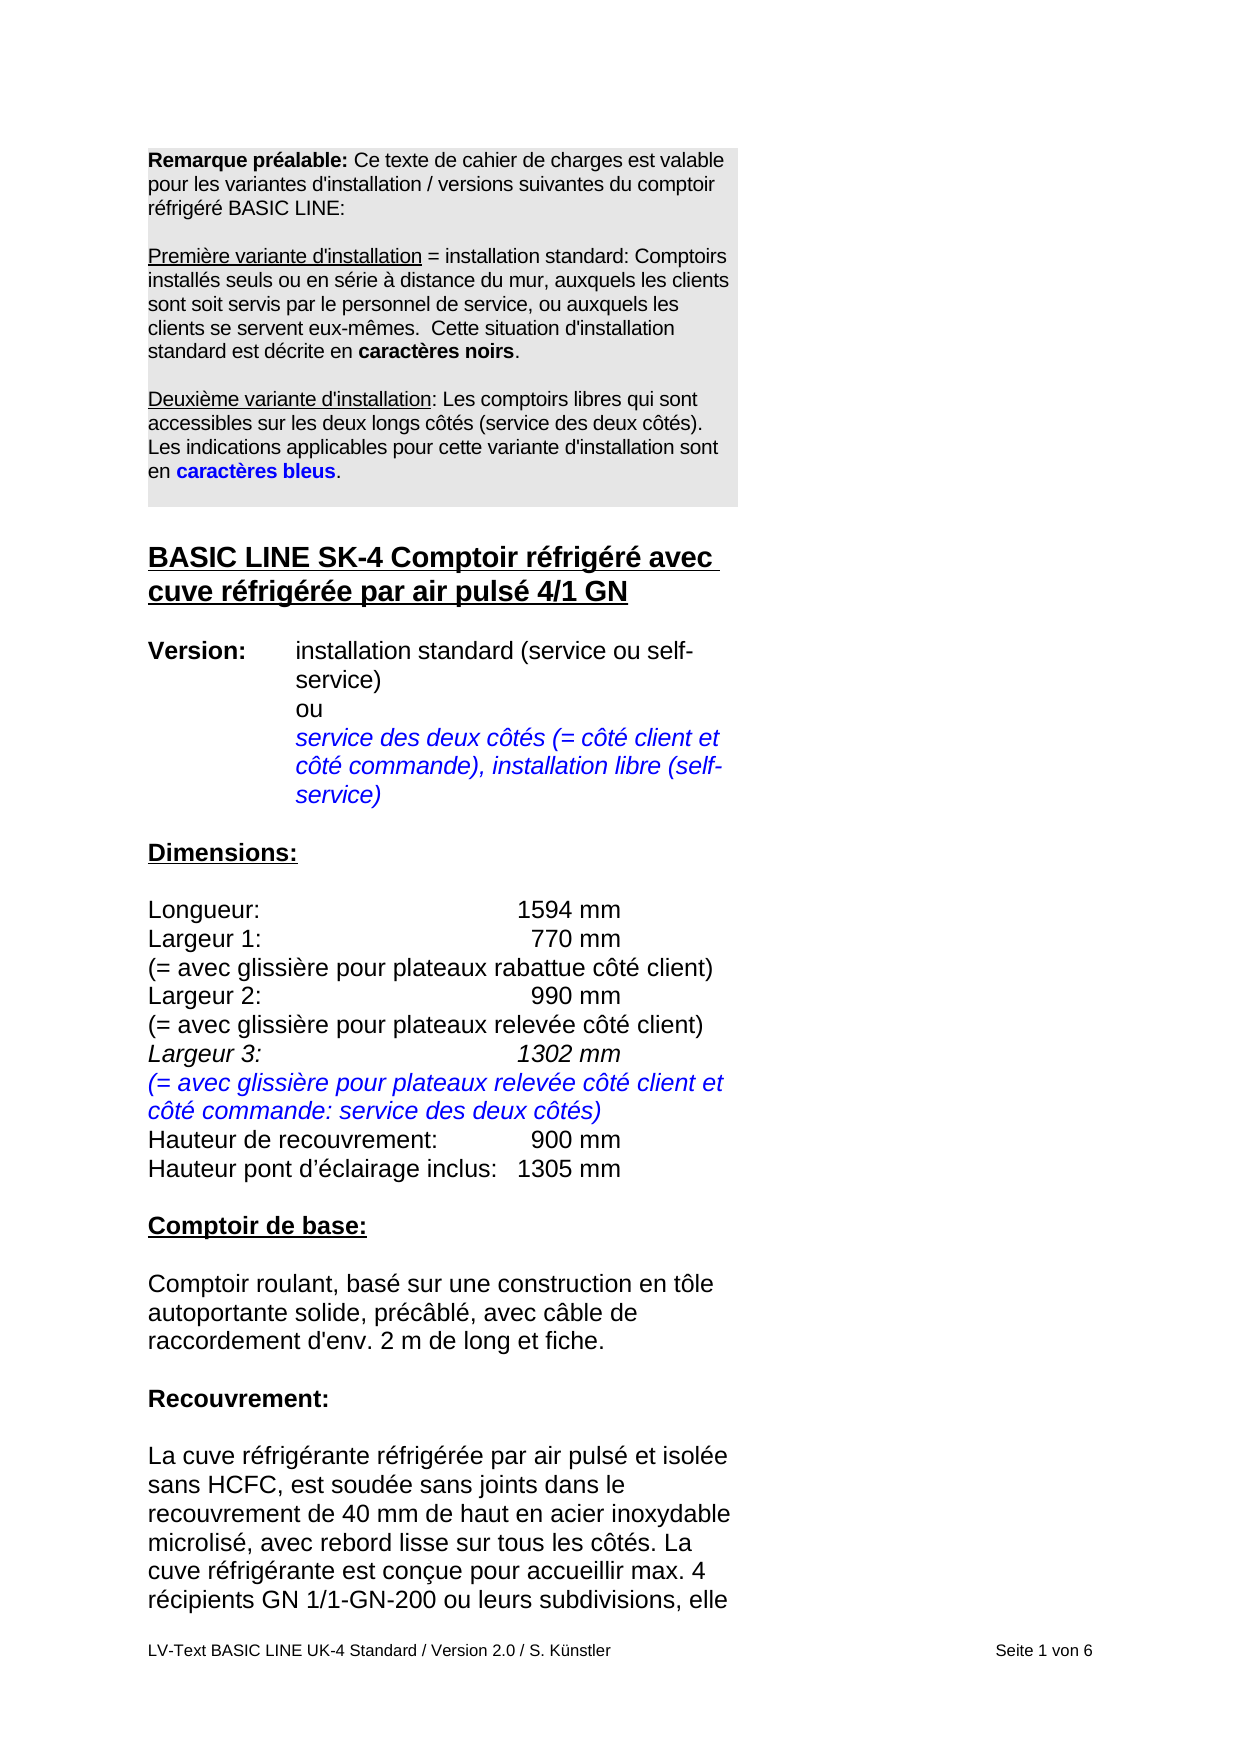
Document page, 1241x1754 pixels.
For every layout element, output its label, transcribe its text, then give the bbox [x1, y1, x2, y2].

text Hauteur pont d’éclairage inclus: 1305 mm [148, 1154, 738, 1183]
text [148, 1441, 738, 1614]
text service des deux côtés (= côté client et côté commande), installation libre (self-service) [295, 723, 738, 809]
text Largeur 3: 1302 mm [148, 1039, 738, 1068]
text Comptoir de base: [148, 1211, 738, 1240]
text Première variante d'installation = installation standard: Comptoirs installés seuls ou en série à distance du mur, auxquels les clients sont soit servis par le personnel de service, ou auxquels les clients se servent eux-mêmes. Cette situation d'installation standard est décrite en caractères noirs. [148, 243, 738, 363]
text Deuxième variante d'installation: Les comptoirs libres qui sont accessibles sur les deux longs côtés (service des deux côtés). Les indications applicables pour cette variante d'installation sont en caractères bleus. [148, 387, 738, 483]
text Remarque préalable: Ce texte de cahier de charges est valable pour les variantes d'installation / versions suivantes du comptoir réfrigéré BASIC LINE: [148, 148, 738, 219]
text (= avec glissière pour plateaux relevée côté client et côté commande: service des deux côtés) [148, 1068, 738, 1125]
text ou [295, 694, 738, 723]
text Largeur 1: 770 mm [148, 924, 738, 953]
text BASIC LINE SK-4 Comptoir réfrigéré avec cuve réfrigérée par air pulsé 4/1 GN [148, 541, 738, 608]
text Longueur: 1594 mm [148, 895, 738, 924]
text Dimensions: [148, 838, 738, 866]
text Largeur 2: 990 mm [148, 981, 738, 1010]
text (= avec glissière pour plateaux rabattue côté client) [148, 953, 738, 981]
text Recouvrement: [148, 1384, 738, 1413]
text (= avec glissière pour plateaux relevée côté client) [148, 1010, 738, 1039]
text Hauteur de recouvrement: 900 mm [148, 1125, 738, 1154]
text Version: installation standard (service ou self-service) [148, 636, 738, 694]
text Comptoir roulant, basé sur une construction en tôle autoportante solide, précâblé, avec câble de raccordement d'env. 2 m de long et fiche. [148, 1269, 738, 1355]
